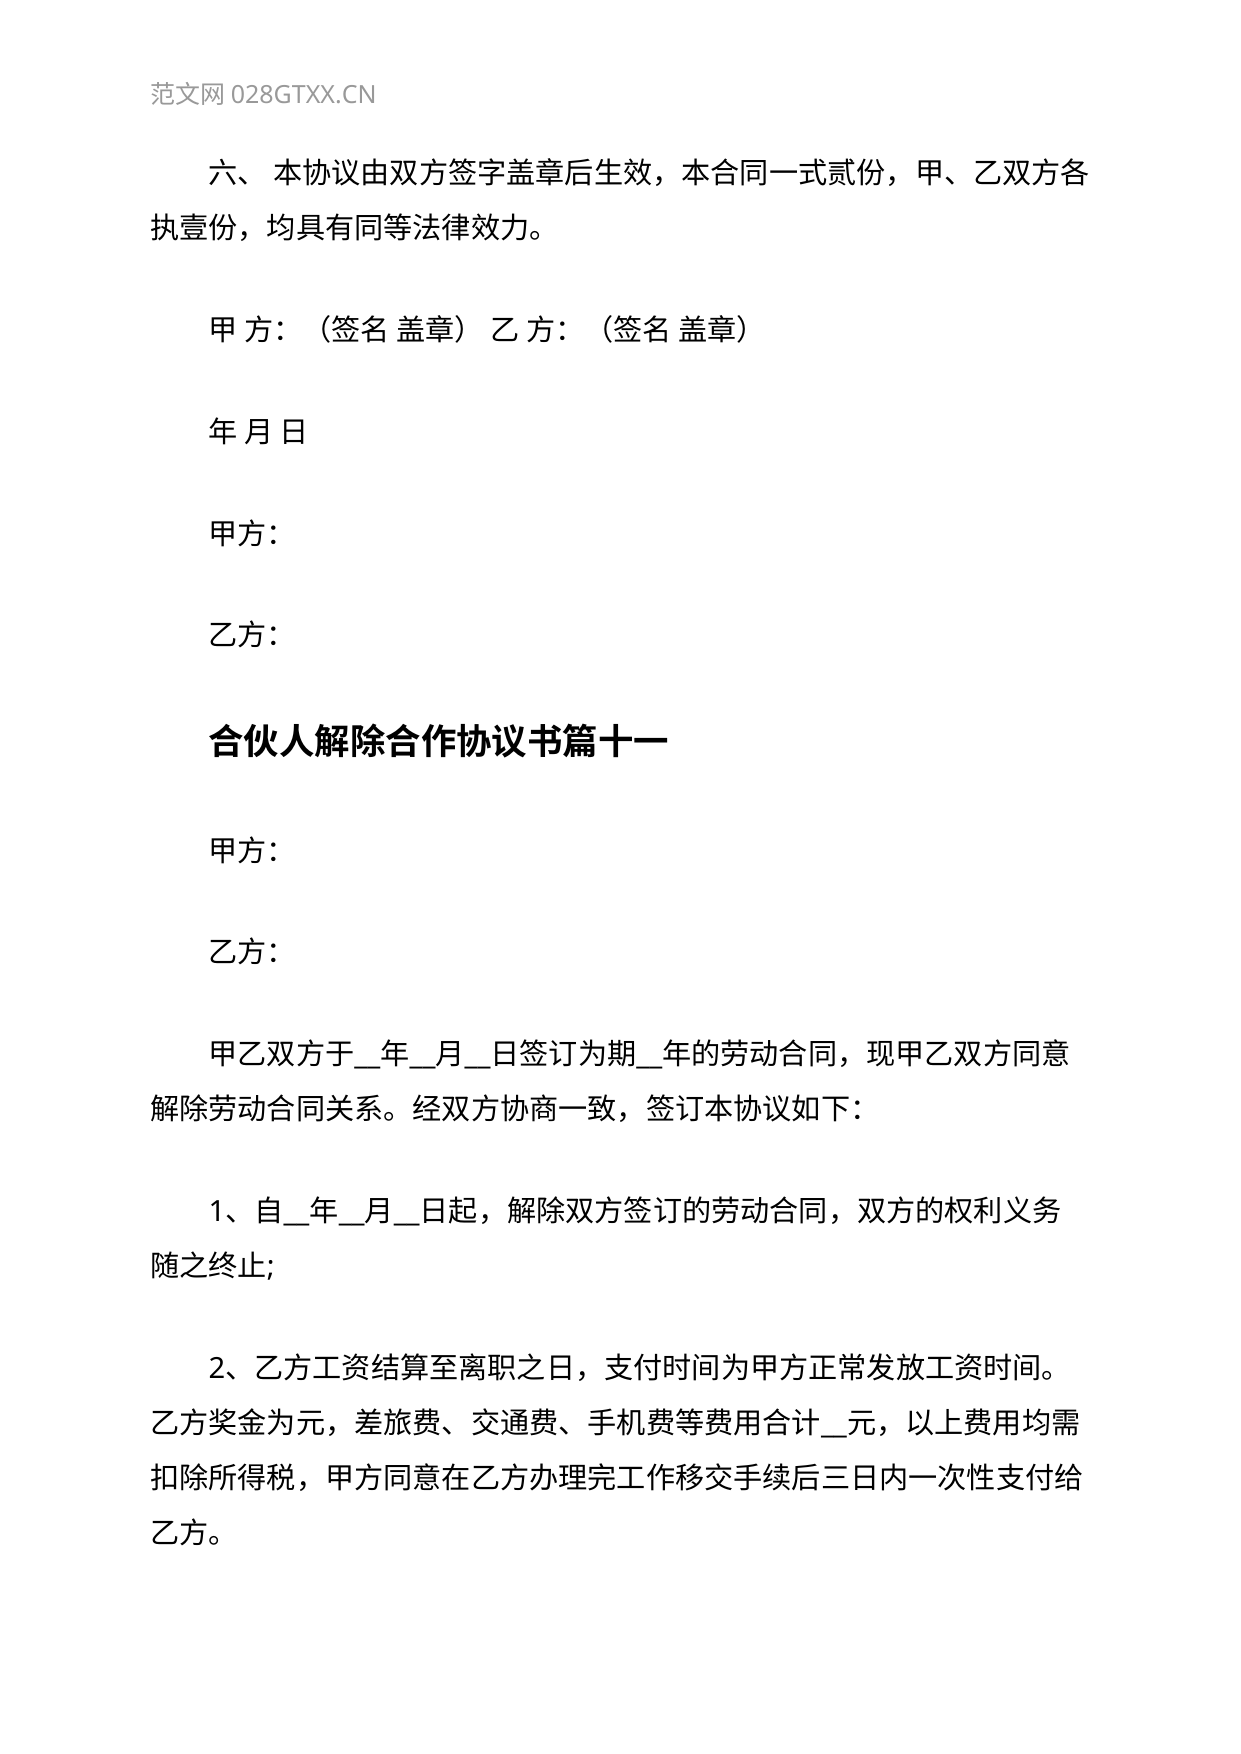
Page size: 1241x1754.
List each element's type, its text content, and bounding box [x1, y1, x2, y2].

text 年 月 日 [150, 408, 1090, 451]
text 甲 方：（签名 盖章） 乙 方：（签名 盖章） [150, 307, 1090, 349]
text 甲乙双方于__年__月__日签订为期__年的劳动合同，现甲乙双方同意解除劳动合同关系。经双方协商一致，签订本协议如下： [150, 1031, 1090, 1128]
text 乙方： [150, 612, 1090, 654]
text 甲方： [150, 510, 1090, 552]
text 乙方： [150, 929, 1090, 971]
text 合伙人解除合作协议书篇十一 [150, 714, 1090, 765]
text 2、乙方工资结算至离职之日，支付时间为甲方正常发放工资时间。乙方奖金为元，差旅费、交通费、手机费等费用合计__元，以上费用均需扣除所得税，甲方同意在乙方办理完工作移交手续后三日内一次性支付给乙方。 [150, 1344, 1090, 1552]
text 甲方： [150, 827, 1090, 869]
text 六、 本协议由双方签字盖章后生效，本合同一式贰份，甲、乙双方各执壹份，均具有同等法律效力。 [150, 150, 1090, 247]
text 1、自__年__月__日起，解除双方签订的劳动合同，双方的权利义务随之终止; [150, 1187, 1090, 1285]
